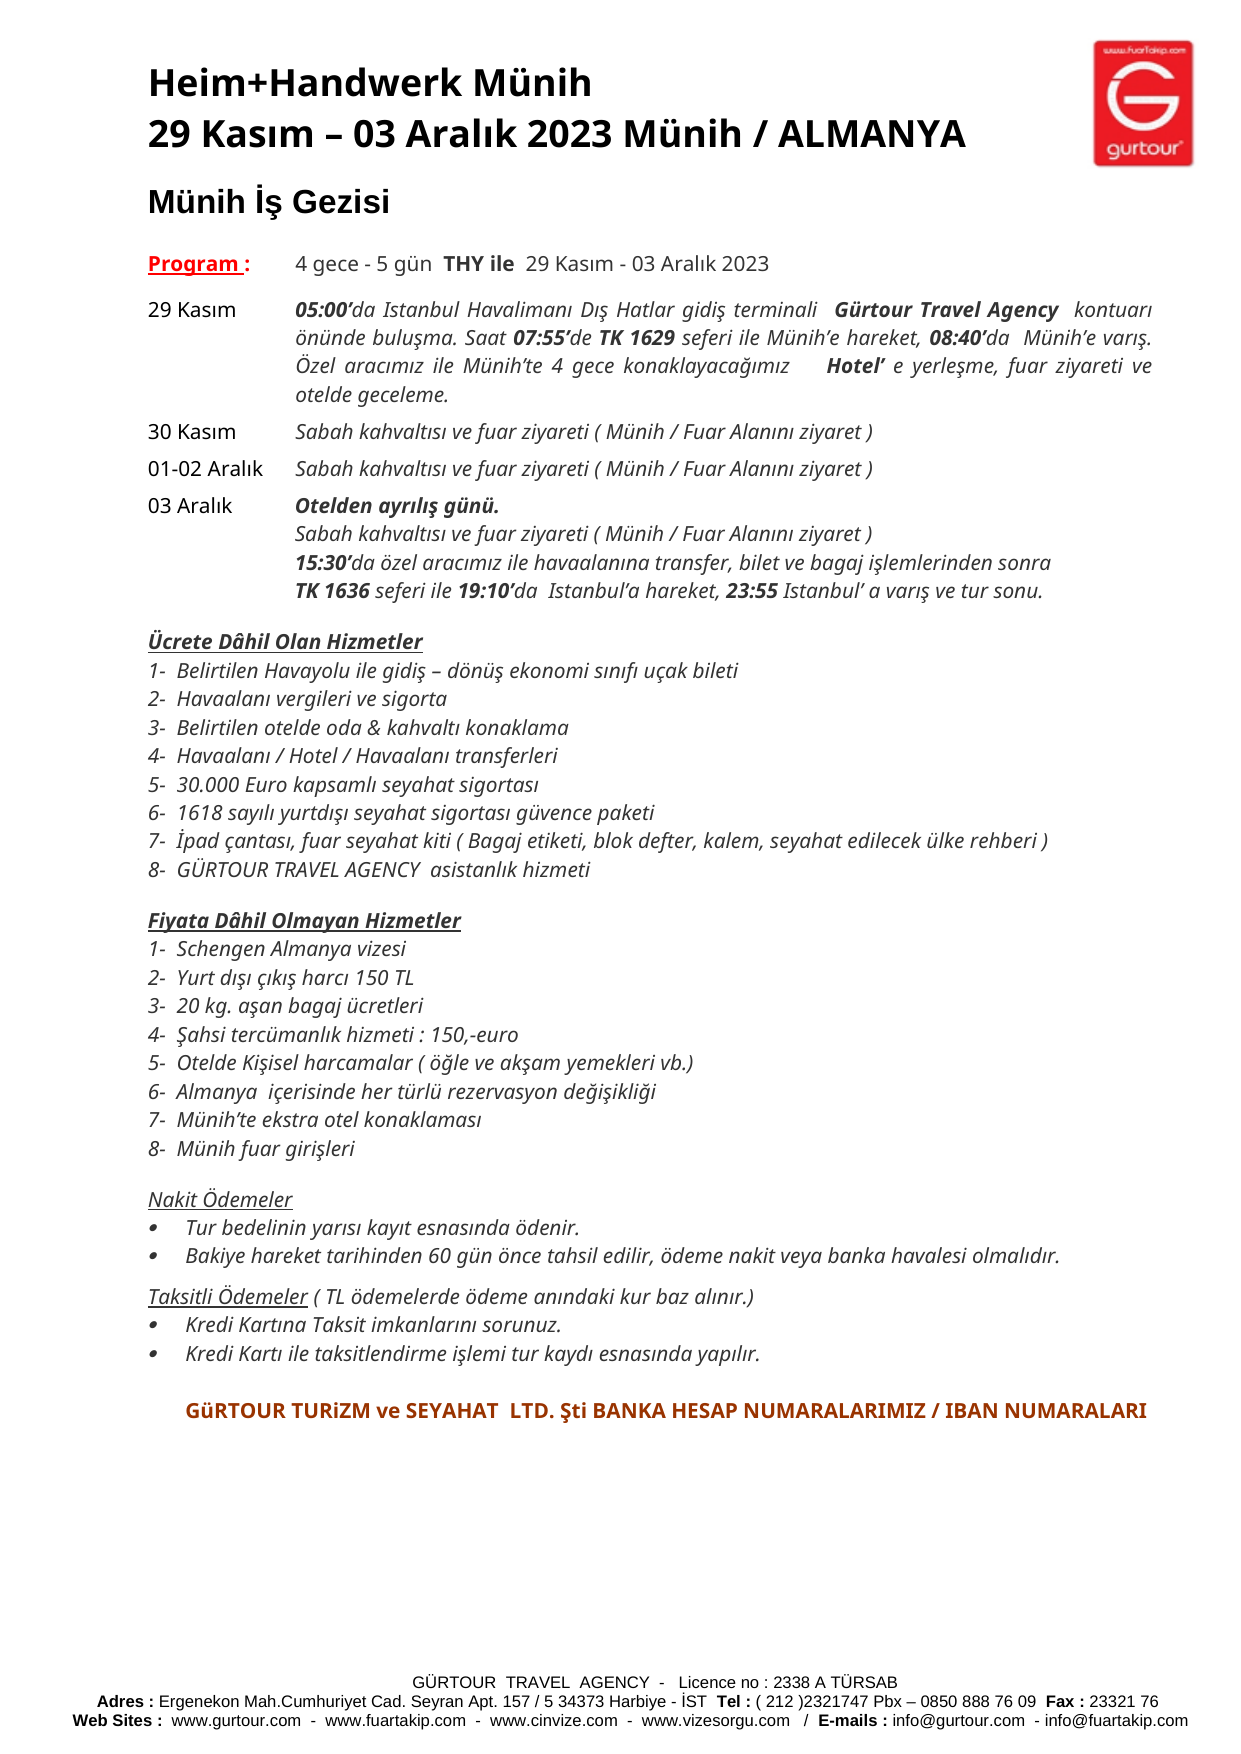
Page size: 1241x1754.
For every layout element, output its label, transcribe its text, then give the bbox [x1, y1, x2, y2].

text 7- İpad çantası, fuar seyahat kiti ( Bagaj etiketi, blok defter, kalem, seyahat edilecek ülke rehberi ) [148, 827, 1216, 855]
text 4- Şahsi tercümanlık hizmeti : 150,-euro [148, 1020, 1216, 1048]
text Taksitli Ödemeler ( TL ödemelerde ödeme anındaki kur baz alınır.) [148, 1282, 1216, 1311]
text 15:30’da özel aracımız ile havaalanına transfer, bilet ve bagaj işlemlerinden sonra [148, 548, 1216, 576]
text 8- Münih fuar girişleri [148, 1134, 1216, 1162]
text Sabah kahvaltısı ve fuar ziyareti ( Münih / Fuar Alanını ziyaret ) [148, 519, 1216, 548]
text 6- Almanya içerisinde her türlü rezervasyon değişikliği [148, 1077, 1216, 1105]
text Nakit Ödemeler [148, 1185, 1216, 1213]
list Tur bedelinin yarısı kayıt esnasında ödenir. [148, 1213, 1216, 1242]
text 3- . aşan bagaj ücretleri [148, 991, 1216, 1020]
list Kredi Kartına Taksit imkanlarını sorunuz. [148, 1311, 1216, 1339]
text 03 Aralık Otelden ayrılış günü. [148, 491, 1216, 519]
text Fiyata Dâhil Olmayan Hizmetler [148, 906, 1216, 934]
text 5- 30.000 Euro kapsamlı seyahat sigortası [148, 770, 1216, 798]
text 2- Yurt dışı çıkış harcı 150 TL [148, 963, 1216, 991]
text 01-02 Aralık Sabah kahvaltısı ve fuar ziyareti ( Münih / Fuar Alanını ziyaret ) [148, 454, 1216, 482]
text 30 Kasım Sabah kahvaltısı ve fuar ziyareti ( Münih / Fuar Alanını ziyaret ) [148, 417, 1216, 446]
text 1- Belirtilen Havayolu ile gidiş – dönüş ekonomi sınıfı uçak bileti [148, 656, 1216, 684]
text 4- Havaalanı / Hotel / Havaalanı transferleri [148, 741, 1216, 770]
text GüRTOUR TURiZM ve SEYAHAT LTD. Şti BANKA HESAP NUMARALARIMIZ / IBAN NUMARALARI [148, 1396, 1216, 1424]
list Bakiye hareket tarihinden 60 gün önce tahsil edilir, ödeme nakit veya banka havalesi olmalıdır. [148, 1242, 1216, 1270]
text 2- Havaalanı vergileri ve sigorta [148, 684, 1216, 713]
text 1- Schengen Almanya vizesi [148, 934, 1162, 963]
text 8- GÜRTOUR TRAVEL AGENCY asistanlık hizmeti [148, 855, 1216, 883]
text 3- Belirtilen otelde oda & kahvaltı konaklama [148, 713, 1216, 741]
text TK 1636 seferi ile 19:10’da Istanbul’a hareket, 23:55 Istanbul’ a varış ve tur sonu. [148, 576, 1216, 605]
picture [1086, 38, 1200, 168]
text 6- 1618 sayılı yurtdışı seyahat sigortası güvence paketi [148, 798, 1216, 827]
text Program : 4 gece - 5 gün THY ile 29 Kasım - 03 Aralık 2023 [148, 249, 1162, 278]
list Kredi Kartı ile taksitlendirme işlemi tur kaydı esnasında yapılır. [148, 1339, 1216, 1367]
text 5- Otelde Kişisel harcamalar ( öğle ve akşam yemekleri vb.) [148, 1048, 1216, 1077]
text Münih İş Gezisi [148, 182, 1162, 221]
text 7- Münih’te ekstra otel konaklaması [148, 1105, 1216, 1134]
text 29 Kasım 05:00’da Istanbul Havalimanı Dış Hatlar gidiş terminali Gürtour Travel Agency kontuarı önünde buluşma. Saat 07:55’de TK 1629 seferi ile Münih’e hareket, 08:40’da Münih’e varış. Özel aracımız ile Münih’te 4 gece konaklayacağımız Hotel’ e yerleşme, fuar ziyareti ve otelde geceleme. [148, 295, 1155, 408]
text Ücrete Dâhil Olan Hizmetler [148, 627, 1216, 656]
